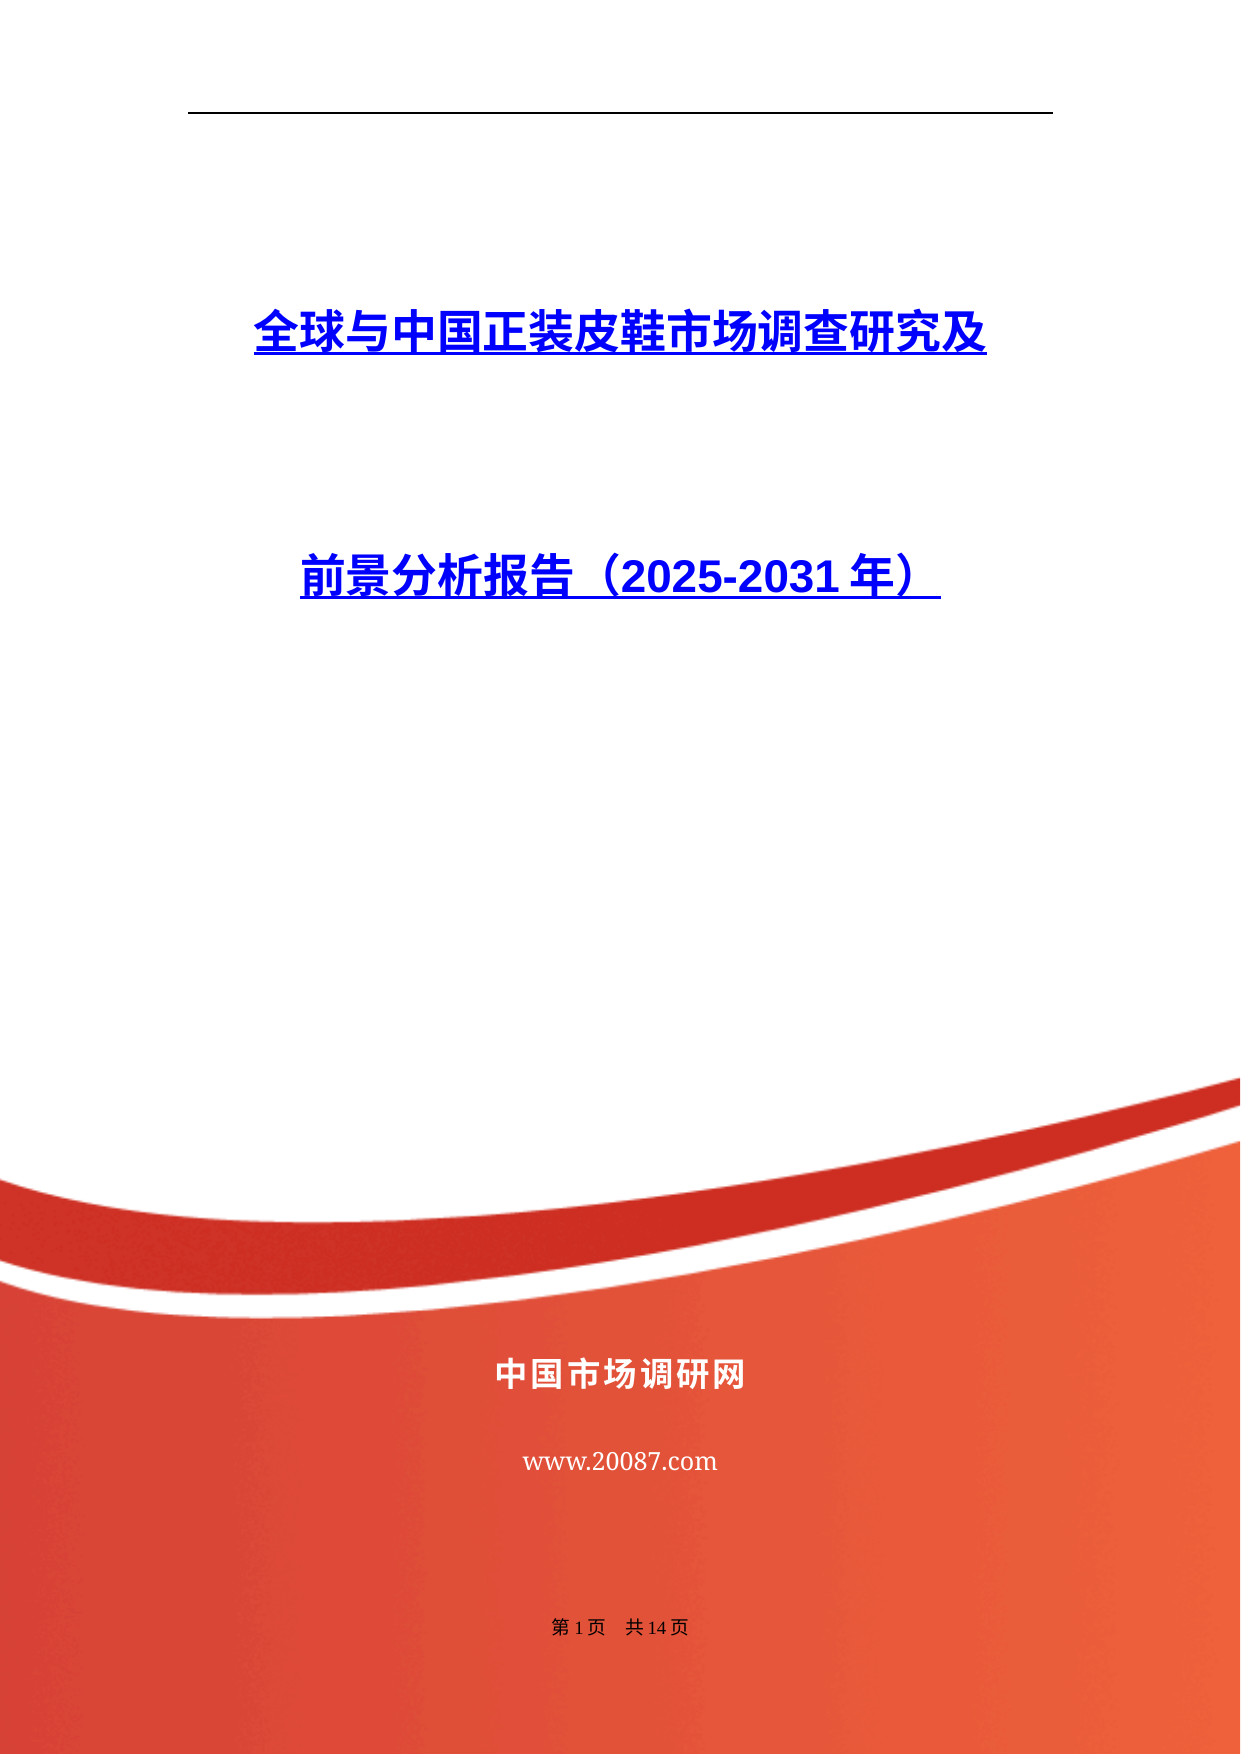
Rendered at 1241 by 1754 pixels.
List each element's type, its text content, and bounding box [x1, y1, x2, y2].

text www.20087.com [187, 1428, 1053, 1493]
table_header 全球与中国正装皮鞋市场调查研究及前景分析报告（2025-2031年） [188, 207, 1053, 773]
picture [0, 1006, 1241, 1754]
subtitle 中国市场调研网 [187, 1339, 1053, 1404]
